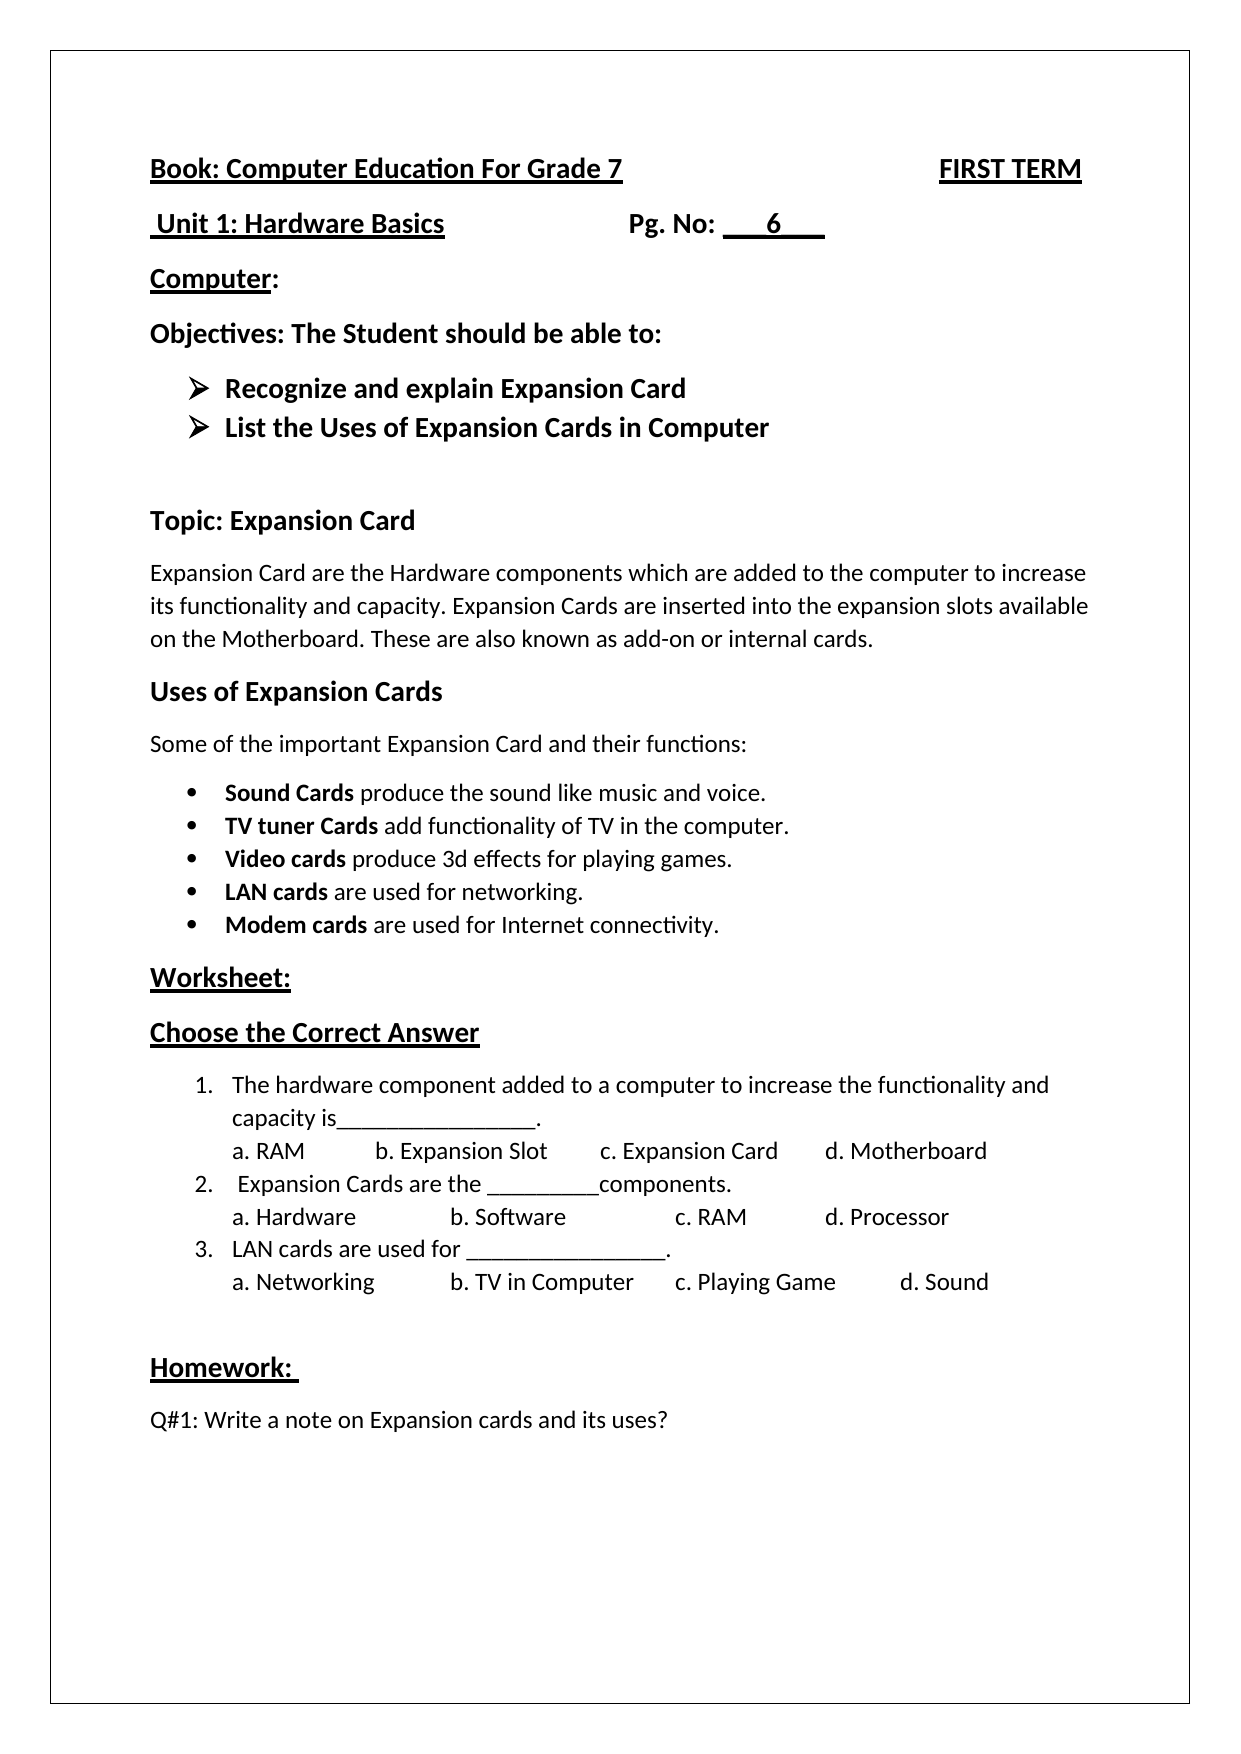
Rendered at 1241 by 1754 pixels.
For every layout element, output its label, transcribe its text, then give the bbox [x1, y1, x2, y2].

list a. Networking b. TV in Computer c. Playing Game d. Sound [232, 1267, 1090, 1297]
text Computer: [150, 260, 1090, 296]
text Uses of Expansion Cards [150, 673, 1090, 708]
text Q#1: Write a note on Expansion cards and its uses? [150, 1404, 1090, 1435]
list LAN cards are used for networking. [187, 876, 1090, 907]
text Expansion Card are the Hardware components which are added to the computer to increase its functionality and capacity. Expansion Cards are inserted into the expansion slots available on the Motherboard. These are also known as add-on or internal cards. [150, 557, 1090, 654]
list TV tuner Cards add functionality of TV in the computer. [187, 811, 1090, 841]
list The hardware component added to a computer to increase the functionality and capacity is________________. [194, 1069, 1090, 1132]
list Modem cards are used for Internet connectivity. [187, 909, 1090, 940]
text Unit 1: Hardware Basics Pg. No: ___6___ [150, 205, 1090, 241]
list Sound Cards produce the sound like music and voice. [187, 778, 1090, 808]
text Worksheet: [150, 959, 1090, 994]
text Topic: Expansion Card [150, 502, 1090, 538]
text Objectives: The Student should be able to: [150, 315, 1090, 351]
text Choose the Correct Answer [150, 1014, 1090, 1049]
list a. RAM b. Expansion Slot c. Expansion Card d. Motherboard [232, 1135, 1090, 1165]
text Book: Computer Education For Grade 7 FIRST TERM [150, 150, 1090, 186]
list Video cards produce 3d effects for playing games. [187, 843, 1090, 874]
list List the Uses of Expansion Cards in Computer [187, 409, 1090, 444]
list LAN cards are used for ________________. [194, 1234, 1090, 1264]
list Expansion Cards are the _________components. [194, 1168, 1090, 1198]
list a. Hardware b. Software c. RAM d. Processor [232, 1201, 1090, 1231]
list Recognize and explain Expansion Card [187, 370, 1090, 406]
text Some of the important Expansion Card and their functions: [150, 728, 1090, 758]
text Homework: [150, 1349, 1090, 1385]
